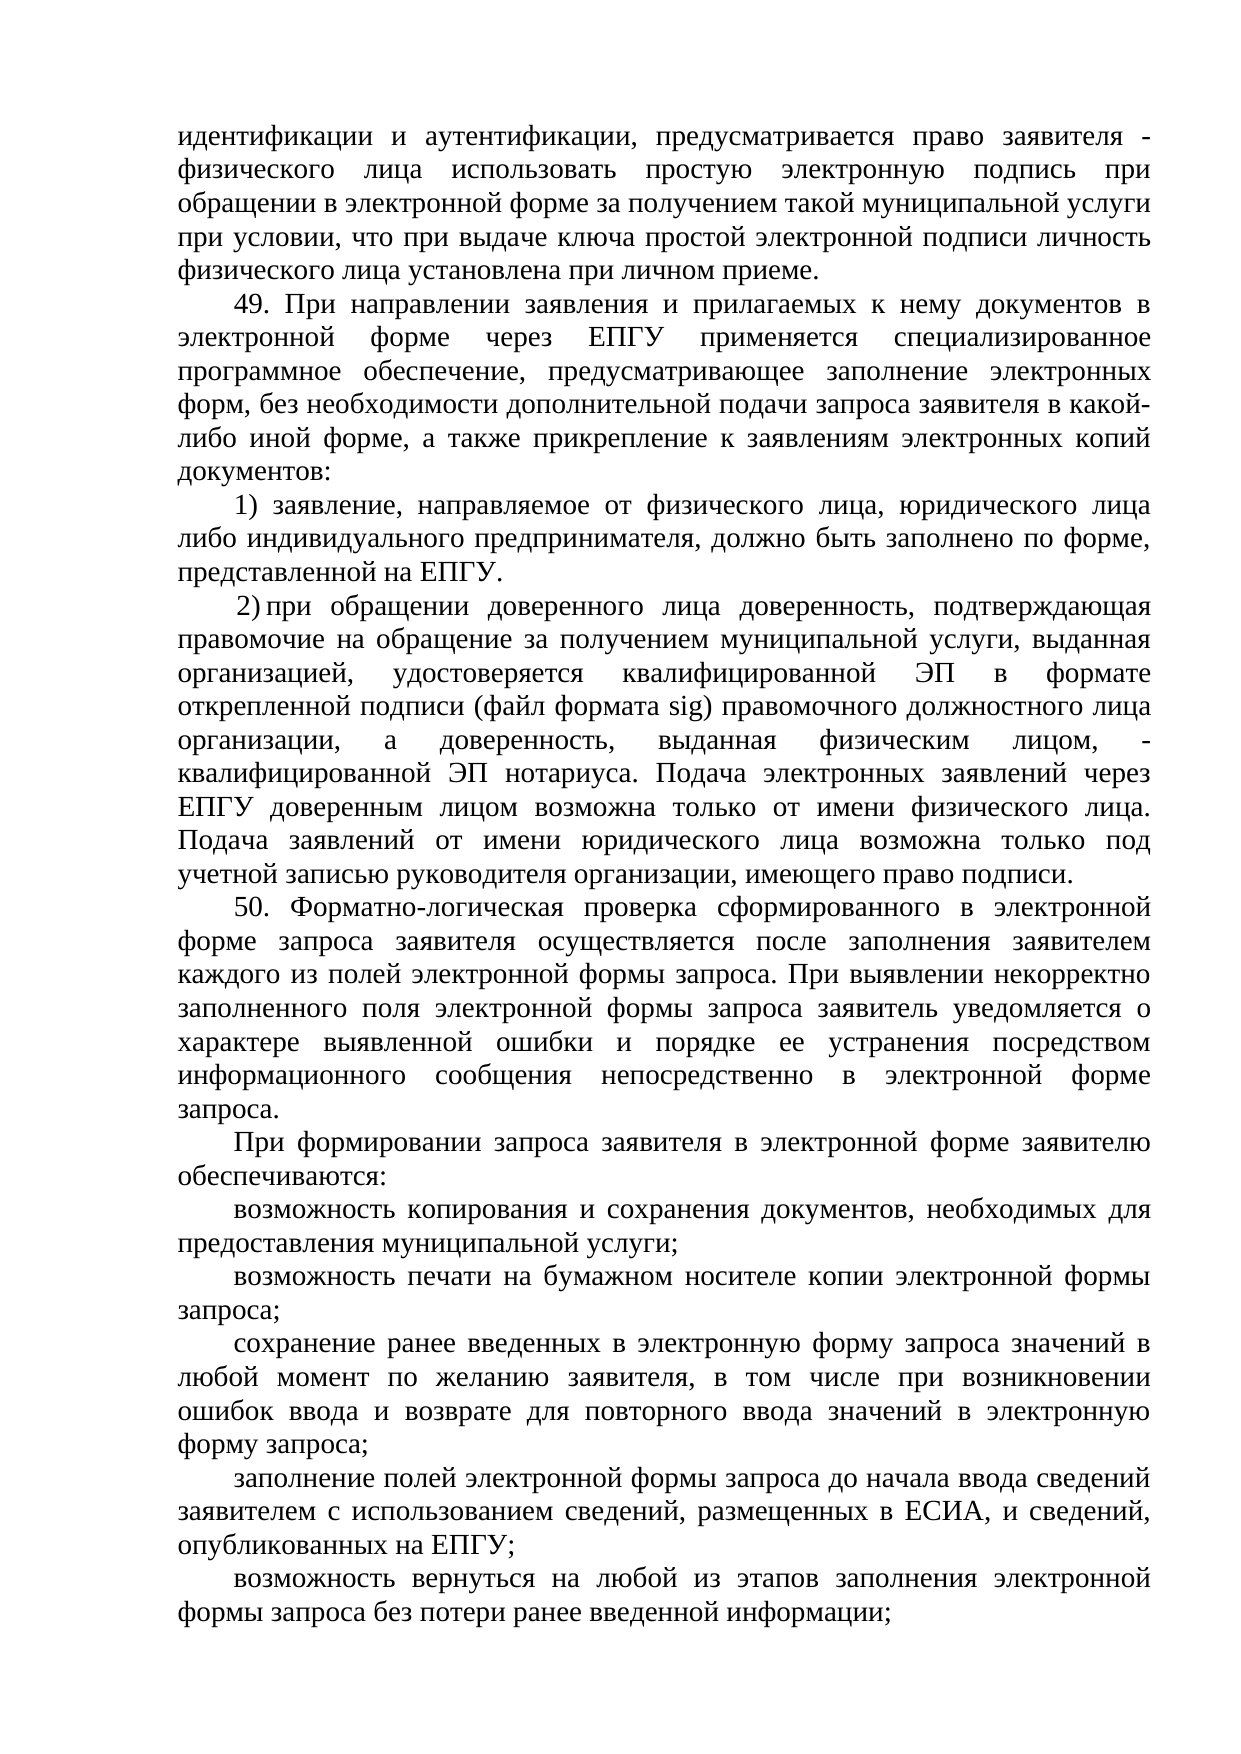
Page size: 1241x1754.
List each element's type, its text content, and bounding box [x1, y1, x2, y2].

text сохранение ранее введенных в электронную форму запроса значений в любой момент по желанию заявителя, в том числе при возникновении ошибок ввода и возврате для повторного ввода значений в электронную форму запроса; [177, 1326, 1152, 1460]
text возможность копирования и сохранения документов, необходимых для предоставления муниципальной услуги; [177, 1191, 1152, 1258]
text возможность печати на бумажном носителе копии электронной формы запроса; [177, 1258, 1152, 1326]
text 50. Форматно-логическая проверка сформированного в электронной форме запроса заявителя осуществляется после заполнения заявителем каждого из полей электронной формы запроса. При выявлении некорректно заполненного поля электронной формы запроса заявитель уведомляется о характере выявленной ошибки и порядке ее устранения посредством информационного сообщения непосредственно в электронной форме запроса. [177, 889, 1152, 1124]
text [177, 118, 1152, 286]
text При формировании запроса заявителя в электронной форме заявителю обеспечиваются: [177, 1124, 1152, 1191]
text заполнение полей электронной формы запроса до начала ввода сведений заявителем с использованием сведений, размещенных в ЕСИА, и сведений, опубликованных на ЕПГУ; [177, 1460, 1152, 1560]
text 1) заявление, направляемое от физического лица, юридического лица либо индивидуального предпринимателя, должно быть заполнено по форме, представленной на ЕПГУ. [177, 487, 1152, 588]
text возможность вернуться на любой из этапов заполнения электронной формы запроса без потери ранее введенной информации; [177, 1560, 1152, 1627]
list при обращении доверенного лица доверенность, подтверждающая правомочие на обращение за получением муниципальной услуги, выданная организацией, удостоверяется квалифицированной ЭП в формате открепленной подписи (файл формата sig) правомочного должностного лица организации, а доверенность, выданная физическим лицом, - квалифицированной ЭП нотариуса. Подача электронных заявлений через ЕПГУ доверенным лицом возможна только от имени физического лица. Подача заявлений от имени юридического лица возможна только под учетной записью руководителя организации, имеющего право подписи. [177, 588, 1152, 889]
text 49. При направлении заявления и прилагаемых к нему документов в электронной форме через ЕПГУ применяется специализированное программное обеспечение, предусматривающее заполнение электронных форм, без необходимости дополнительной подачи запроса заявителя в какой-либо иной форме, а также прикрепление к заявлениям электронных копий документов: [177, 286, 1152, 487]
